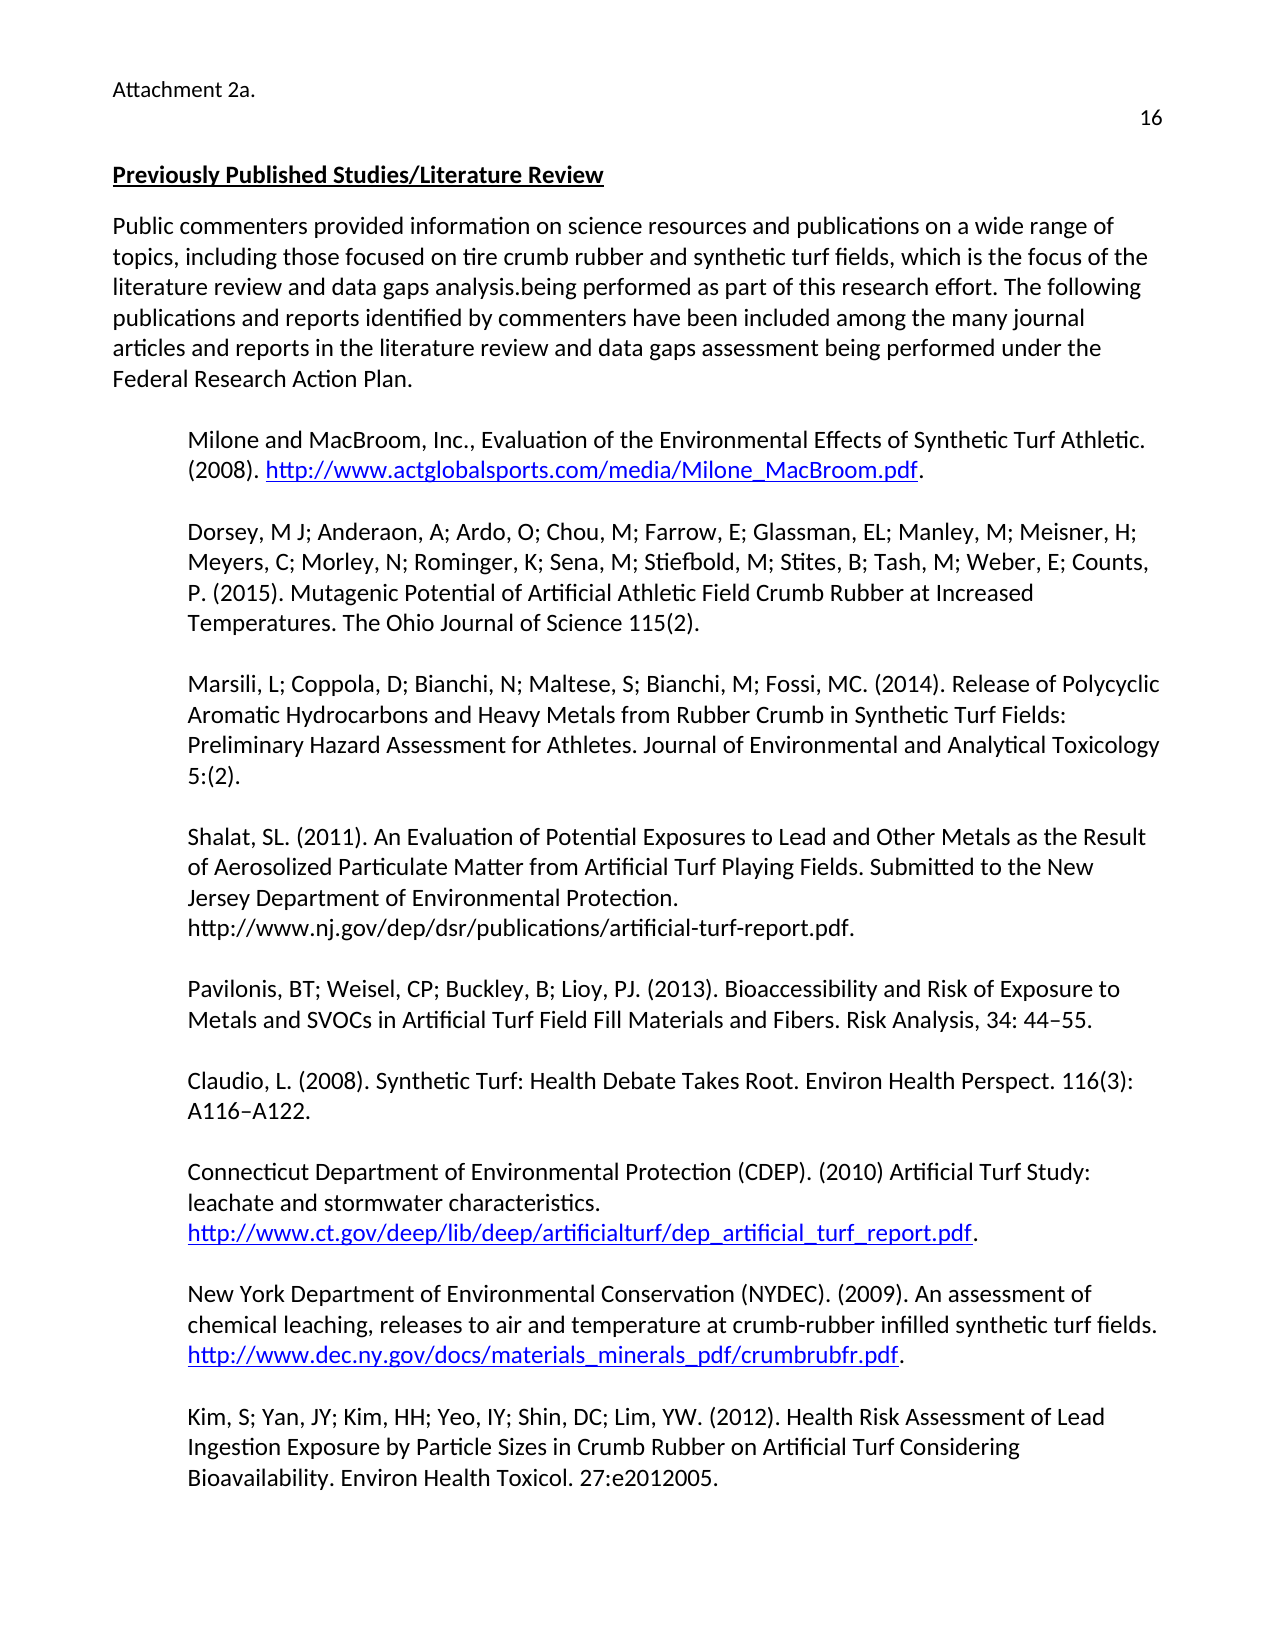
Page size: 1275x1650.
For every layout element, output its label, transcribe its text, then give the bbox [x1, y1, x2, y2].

text Dorsey, M J; Anderaon, A; Ardo, O; Chou, M; Farrow, E; Glassman, EL; Manley, M; Meisner, H; Meyers, C; Morley, N; Rominger, K; Sena, M; Stiefbold, M; Stites, B; Tash, M; Weber, E; Counts, P. (2015). Mutagenic Potential of Artificial Athletic Field Crumb Rubber at Increased Temperatures. The Ohio Journal of Science 115(2). [187, 516, 1162, 638]
text Kim, S; Yan, JY; Kim, HH; Yeo, IY; Shin, DC; Lim, YW. (2012). Health Risk Assessment of Lead Ingestion Exposure by Particle Sizes in Crumb Rubber on Artificial Turf Considering Bioavailability. Environ Health Toxicol. 27:e2012005. [187, 1401, 1162, 1492]
text Public commenters provided information on science resources and publications on a wide range of topics, including those focused on tire crumb rubber and synthetic turf fields, which is the focus of the literature review and data gaps analysis.being performed as part of this research effort. The following publications and reports identified by commenters have been included among the many journal articles and reports in the literature review and data gaps assessment being performed under the Federal Research Action Plan. [112, 210, 1162, 393]
text Shalat, SL. (2011). An Evaluation of Potential Exposures to Lead and Other Metals as the Result of Aerosolized Particulate Matter from Artificial Turf Playing Fields. Submitted to the New Jersey Department of Environmental Protection. http://www.nj.gov/dep/dsr/publications/artificial-turf-report.pdf. [187, 821, 1162, 943]
text Milone and MacBroom, Inc., Evaluation of the Environmental Effects of Synthetic Turf Athletic. (2008). http://www.actglobalsports.com/media/Milone_MacBroom.pdf. [187, 424, 1162, 485]
text Connecticut Department of Environmental Protection (CDEP). (2010) Artificial Turf Study: leachate and stormwater characteristics. http://www.ct.gov/deep/lib/deep/artificialturf/dep_artificial_turf_report.pdf. [187, 1157, 1162, 1248]
text Pavilonis, BT; Weisel, CP; Buckley, B; Lioy, PJ. (2013). Bioaccessibility and Risk of Exposure to Metals and SVOCs in Artificial Turf Field Fill Materials and Fibers. Risk Analysis, 34: 44–55. [187, 973, 1162, 1034]
text Previously Published Studies/Literature Review [112, 159, 1162, 189]
text Claudio, L. (2008). Synthetic Turf: Health Debate Takes Root. Environ Health Perspect. 116(3): A116–A122. [187, 1065, 1162, 1126]
text Marsili, L; Coppola, D; Bianchi, N; Maltese, S; Bianchi, M; Fossi, MC. (2014). Release of Polycyclic Aromatic Hydrocarbons and Heavy Metals from Rubber Crumb in Synthetic Turf Fields: Preliminary Hazard Assessment for Athletes. Journal of Environmental and Analytical Toxicology 5:(2). [187, 668, 1162, 790]
text New York Department of Environmental Conservation (NYDEC). (2009). An assessment of chemical leaching, releases to air and temperature at crumb-rubber infilled synthetic turf fields. http://www.dec.ny.gov/docs/materials_minerals_pdf/crumbrubfr.pdf. [187, 1279, 1162, 1370]
